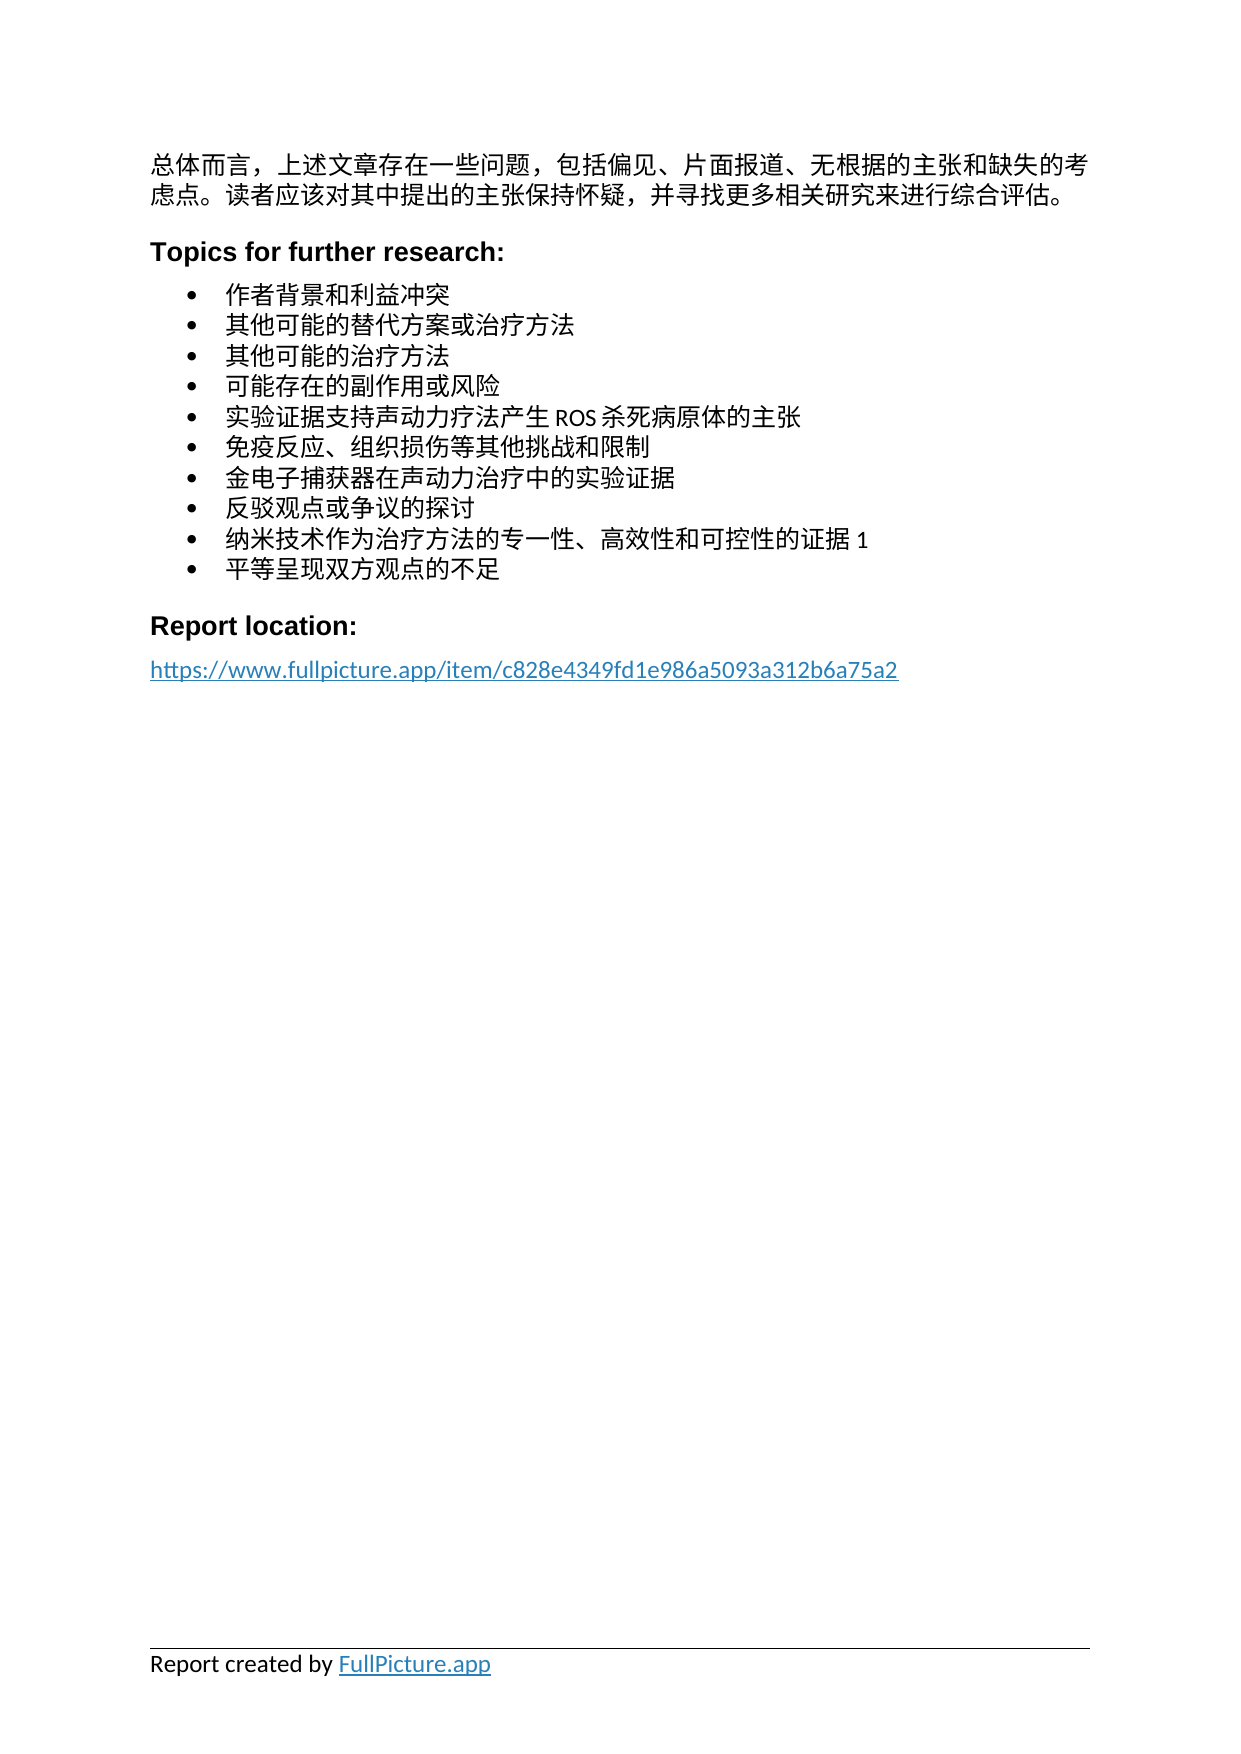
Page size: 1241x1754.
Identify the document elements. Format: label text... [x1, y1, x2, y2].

list 平等呈现双方观点的不足 [187, 554, 1090, 585]
list 免疫反应、组织损伤等其他挑战和限制 [187, 432, 1090, 463]
list 金电子捕获器在声动力治疗中的实验证据 [187, 463, 1090, 493]
subtitle Report location: [150, 610, 1090, 641]
list 作者背景和利益冲突 [187, 280, 1090, 310]
subtitle Topics for further research: [150, 236, 1090, 267]
list 其他可能的治疗方法 [187, 341, 1090, 371]
list 纳米技术作为治疗方法的专一性、高效性和可控性的证据 1 [187, 524, 1090, 554]
list 其他可能的替代方案或治疗方法 [187, 310, 1090, 341]
text 总体而言，上述文章存在一些问题，包括偏见、片面报道、无根据的主张和缺失的考虑点。读者应该对其中提出的主张保持怀疑，并寻找更多相关研究来进行综合评估。 [150, 150, 1090, 211]
list 实验证据支持声动力疗法产生ROS杀死病原体的主张 [187, 402, 1090, 432]
list 反驳观点或争议的探讨 [187, 493, 1090, 524]
text https://www.fullpicture.app/item/c828e4349fd1e986a5093a312b6a75a2 [150, 654, 1090, 684]
list 可能存在的副作用或风险 [187, 371, 1090, 402]
